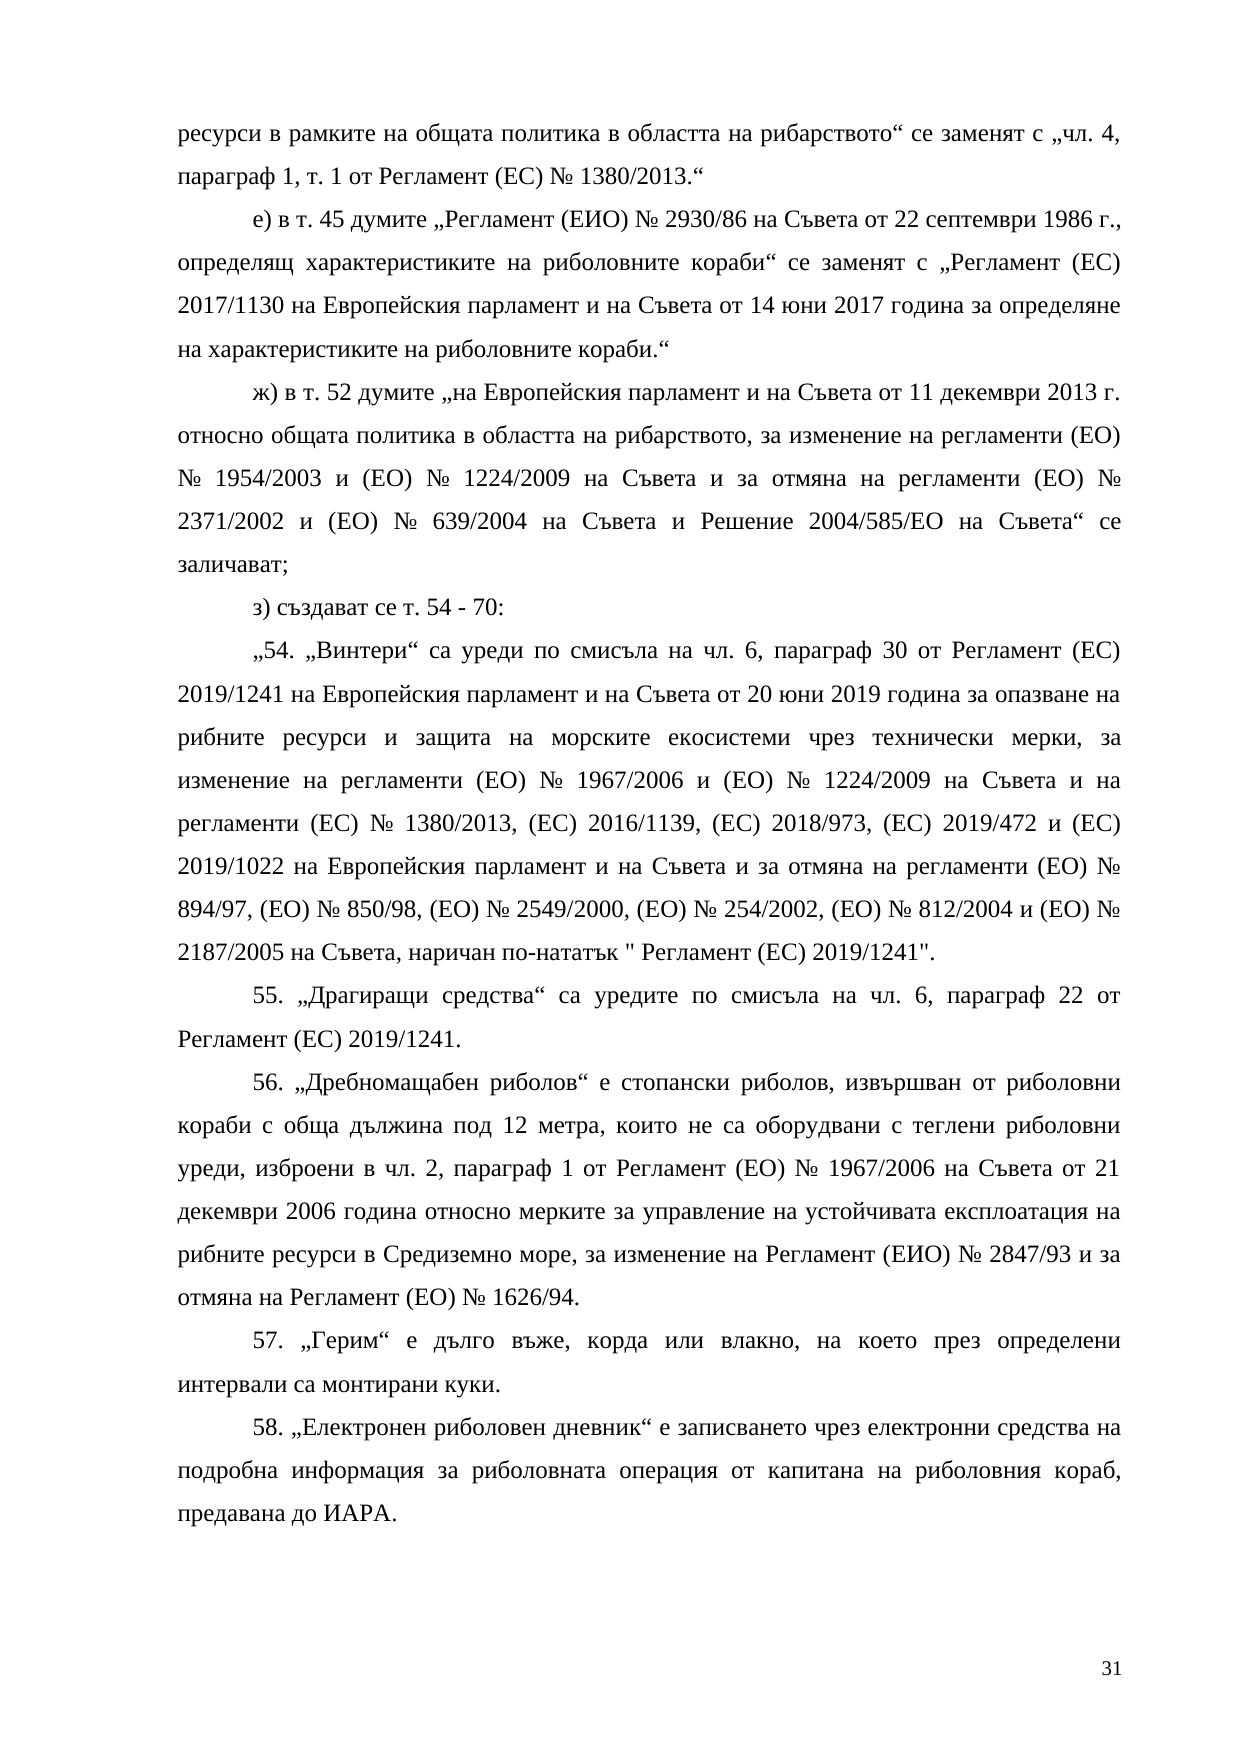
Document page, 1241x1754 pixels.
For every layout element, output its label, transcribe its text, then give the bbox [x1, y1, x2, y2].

text 57. „Герим“ е дълго въже, корда или влакно, на което през определени интервали са монтирани куки. [177, 1326, 1122, 1397]
text 58. „Електронен риболовен дневник“ е записването чрез електронни средства на подробна информация за риболовната операция от капитана на риболовния кораб, предавана до ИАРА. [177, 1412, 1122, 1527]
text е) в т. 45 думите „Регламент (ЕИО) № 2930/86 на Съвета от 22 септември 1986 г., определящ характеристиките на риболовните кораби“ се заменят с „Регламент (ЕС) 2017/1130 на Европейския парламент и на Съвета от 14 юни 2017 година за определяне на характеристиките на риболовните кораби.“ [177, 204, 1122, 362]
text 56. „Дребномащабен риболов“ е стопански риболов, извършван от риболовни кораби с обща дължина под 12 метра, които не са оборудвани с теглени риболовни уреди, изброени в чл. 2, параграф 1 от Регламент (ЕО) № 1967/2006 на Съвета от 21 декември 2006 година относно мерките за управление на устойчивата експлоатация на рибните ресурси в Средиземно море, за изменение на Регламент (ЕИО) № 2847/93 и за отмяна на Регламент (ЕО) № 1626/94. [177, 1067, 1122, 1311]
text ж) в т. 52 думите „на Европейския парламент и на Съвета от 11 декември 2013 г. относно общата политика в областта на рибарството, за изменение на регламенти (ЕО) № 1954/2003 и (ЕО) № 1224/2009 на Съвета и за отмяна на регламенти (ЕО) № 2371/2002 и (ЕО) № 639/2004 на Съвета и Решение 2004/585/ЕО на Съвета“ се заличават; [177, 377, 1122, 578]
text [177, 118, 1122, 190]
text з) създават се т. 54 - 70: [177, 592, 1122, 621]
text „54. „Винтери“ са уреди по смисъла на чл. 6, параграф 30 от Регламент (ЕС) 2019/1241 на Европейския парламент и на Съвета от 20 юни 2019 година за опазване на рибните ресурси и защита на морските екосистеми чрез технически мерки, за изменение на регламенти (ЕО) № 1967/2006 и (ЕО) № 1224/2009 на Съвета и на регламенти (ЕС) № 1380/2013, (ЕС) 2016/1139, (ЕС) 2018/973, (ЕС) 2019/472 и (ЕС) 2019/1022 на Европейския парламент и на Съвета и за отмяна на регламенти (ЕО) № 894/97, (ЕО) № 850/98, (ЕО) № 2549/2000, (ЕО) № 254/2002, (ЕО) № 812/2004 и (ЕО) № 2187/2005 на Съвета, наричан по-нататък " Регламент (ЕС) 2019/1241". [177, 636, 1122, 966]
text 55. „Драгиращи средства“ са уредите по смисъла на чл. 6, параграф 22 от Регламент (ЕС) 2019/1241. [177, 981, 1122, 1052]
